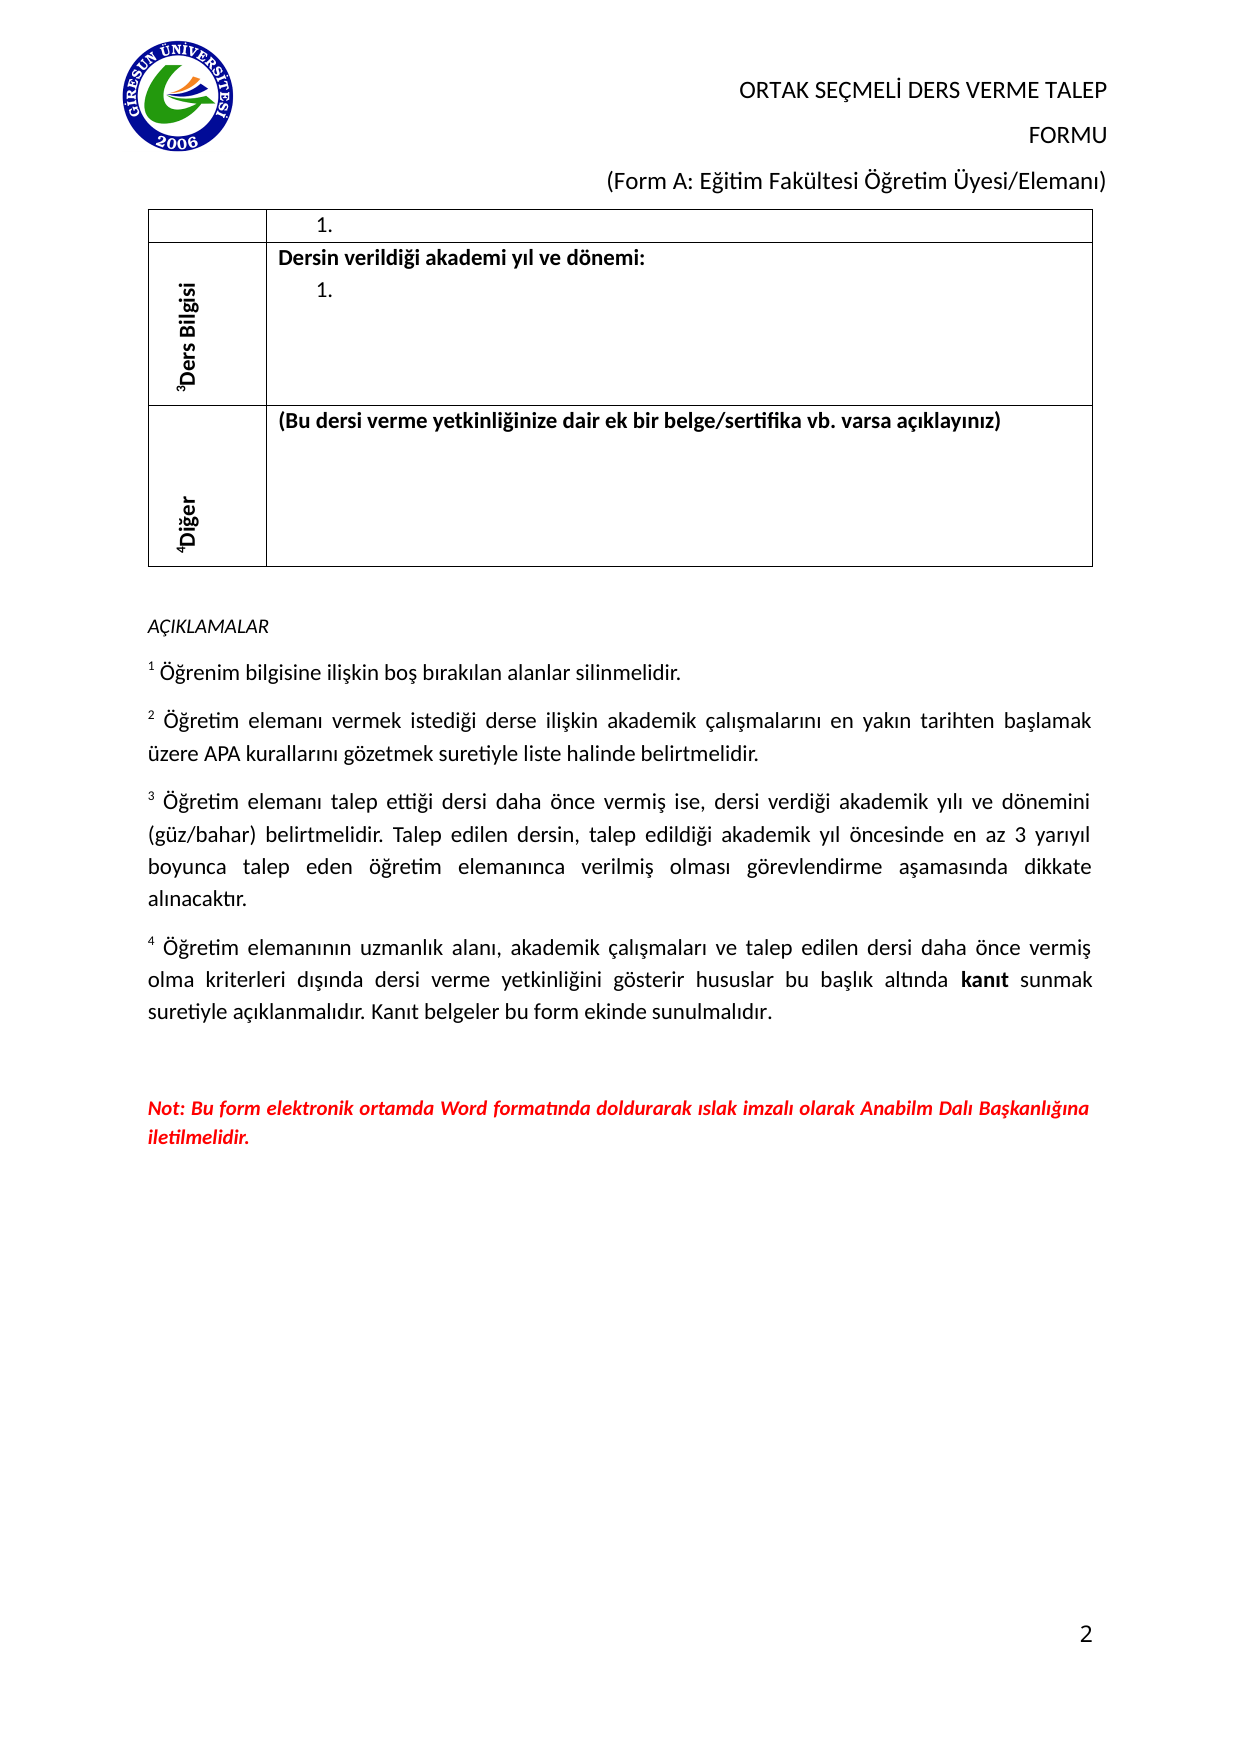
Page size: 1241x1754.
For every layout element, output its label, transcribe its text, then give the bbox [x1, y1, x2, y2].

text Not: Bu form elektronik ortamda Word formatında doldurarak ıslak imzalı olarak Anabilm Dalı Başkanlığına iletilmelidir. [148, 1095, 1093, 1149]
table_cell 4Diğer [149, 406, 266, 566]
table_cell Dersin verildiği akademi yıl ve dönemi: [267, 243, 1092, 405]
table_cell (Bu dersi verme yetkinliğinize dair ek bir belge/sertifika vb. varsa açıklayınız) [267, 406, 1092, 566]
picture [121, 40, 234, 152]
text 4 Öğretim elemanının uzmanlık alanı, akademik çalışmaları ve talep edilen dersi daha önce vermiş olma kriterleri dışında dersi verme yetkinliğini gösterir hususlar bu başlık altında kanıt sunmak suretiyle açıklanmalıdır. Kanıt belgeler bu form ekinde sunulmalıdır. [148, 933, 1093, 1025]
table_cell 3Ders Bilgisi [149, 243, 266, 405]
text 1 Öğrenim bilgisine ilişkin boş bırakılan alanlar silinmelidir. [148, 658, 1093, 686]
text AÇIKLAMALAR [148, 613, 1093, 639]
table_cell Proje: [267, 210, 1092, 242]
text 2 Öğretim elemanı vermek istediği derse ilişkin akademik çalışmalarını en yakın tarihten başlamak üzere APA kurallarını gözetmek suretiyle liste halinde belirtmelidir. [148, 706, 1093, 767]
text 3 Öğretim elemanı talep ettiği dersi daha önce vermiş ise, dersi verdiği akademik yılı ve dönemini (güz/bahar) belirtmelidir. Talep edilen dersin, talep edildiği akademik yıl öncesinde en az 3 yarıyıl boyunca talep eden öğretim elemanınca verilmiş olması görevlendirme aşamasında dikkate alınacaktır. [148, 787, 1093, 912]
